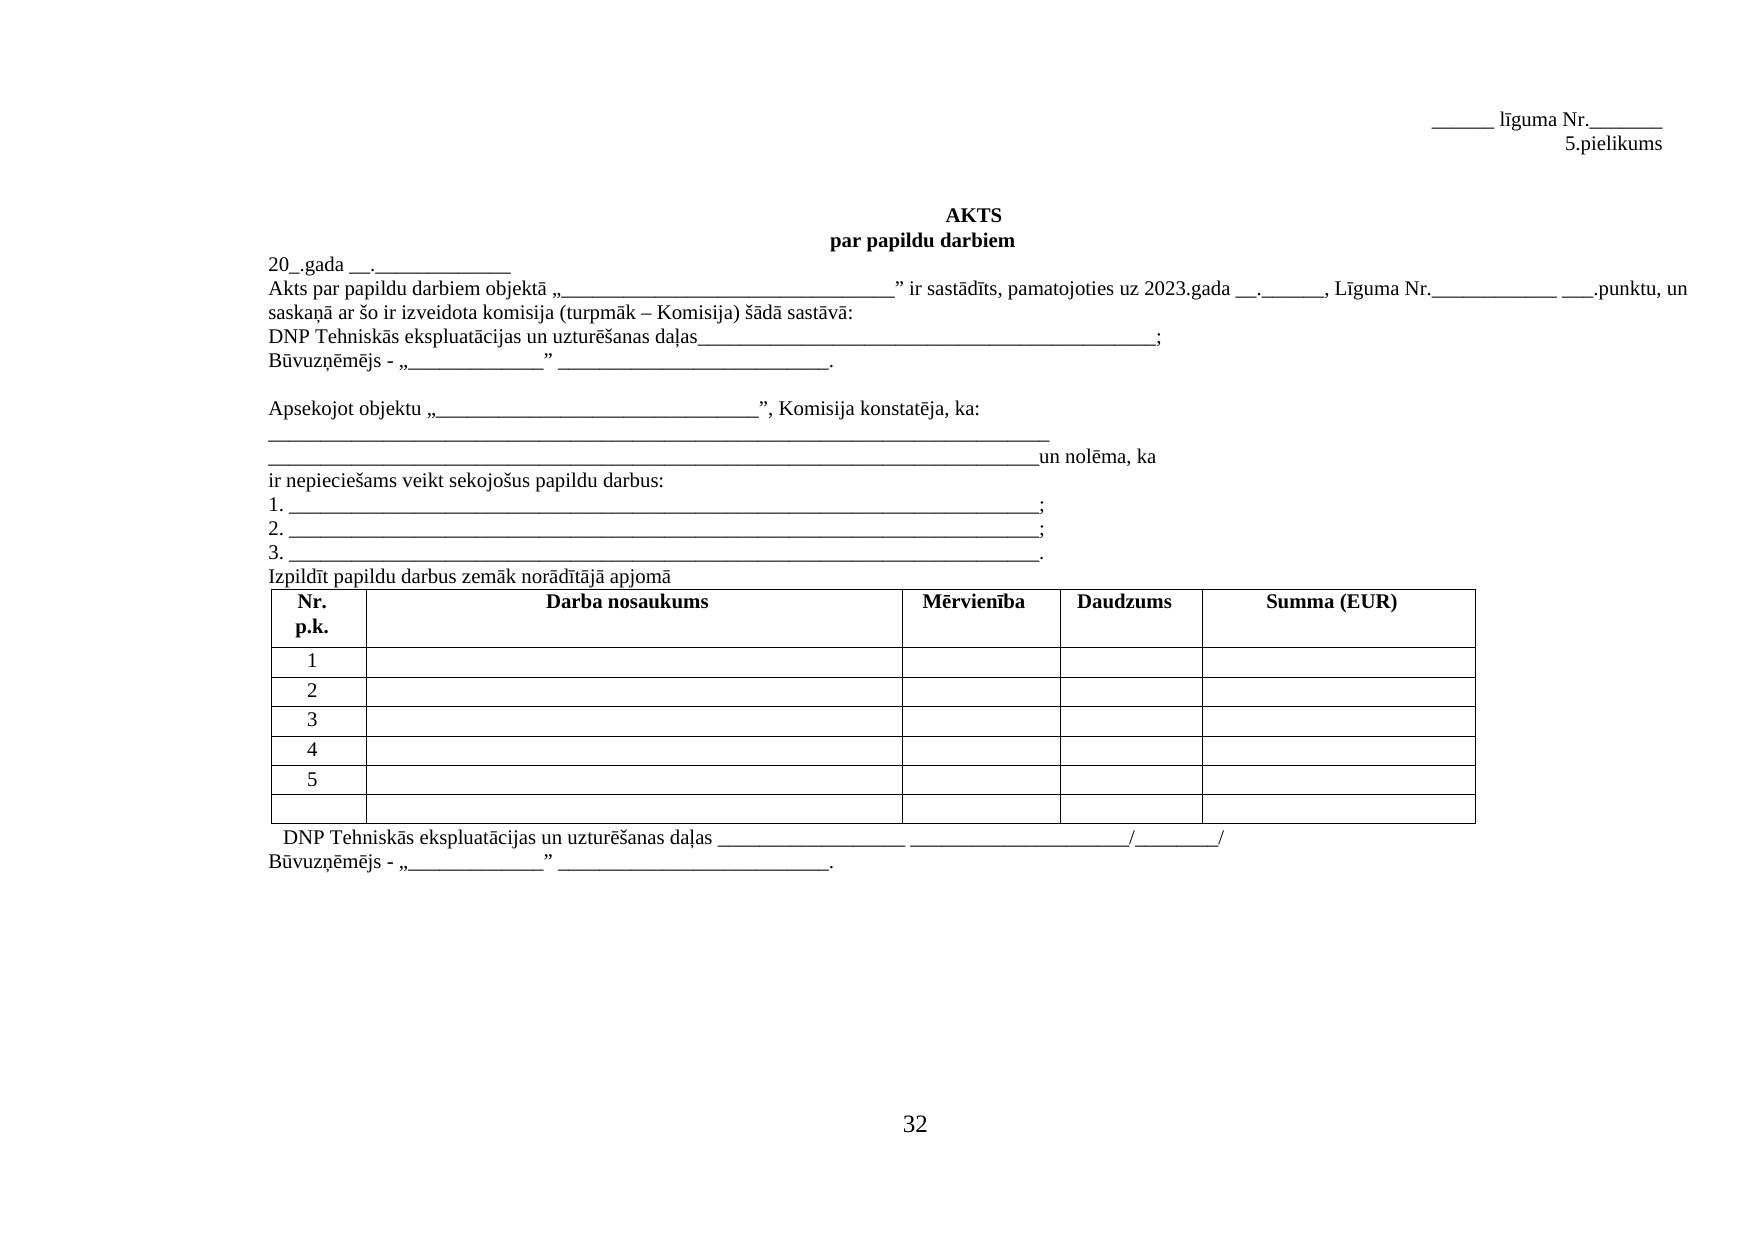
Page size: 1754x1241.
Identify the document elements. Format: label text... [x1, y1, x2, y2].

text Būvuzņēmējs - „_____________” __________________________. [268, 849, 1754, 873]
table_cell [903, 648, 1060, 677]
table_cell [1203, 648, 1475, 677]
text Akts par papildu darbiem objektā „________________________________” ir sastādīts, pamatojoties uz 2023.gada __.______, Līguma Nr.____________ ___.punktu, un saskaņā ar šo ir izveidota komisija (turpmāk – Komisija) šādā sastāvā: [268, 276, 1754, 324]
text ___________________________________________________________________________ __________________________________________________________________________un nolēma, ka [268, 420, 1754, 468]
table_cell [367, 766, 902, 794]
table_cell [367, 678, 902, 706]
text 20_.gada __._____________ [268, 252, 1754, 276]
text 1. ________________________________________________________________________; [268, 492, 1754, 516]
text ______ līguma Nr._______ [375, 107, 1662, 131]
table_cell [1203, 678, 1475, 706]
text 5.pielikums [150, 131, 1662, 155]
table_header Mērvienība [903, 590, 1060, 647]
text AKTS [150, 203, 1680, 227]
table_cell [1203, 795, 1475, 823]
table_cell [1061, 707, 1202, 736]
table_cell [903, 795, 1060, 823]
table_cell [903, 766, 1060, 794]
table_cell [903, 678, 1060, 706]
table_cell [903, 737, 1060, 765]
table_cell 3 [272, 707, 366, 736]
table_cell [1061, 648, 1202, 677]
table_cell [903, 707, 1060, 736]
table_header Summa (EUR) [1203, 590, 1475, 647]
table_cell [1061, 737, 1202, 765]
table_cell 2 [272, 678, 366, 706]
text DNP Tehniskās ekspluatācijas un uzturēšanas daļas __________________ _____________________/________/ [283, 824, 1754, 849]
table_cell Kopā: [367, 795, 902, 823]
table_cell 5 [272, 766, 366, 794]
table_cell [1061, 766, 1202, 794]
table_header Darba nosaukums [367, 590, 902, 647]
table_cell [1203, 737, 1475, 765]
text Izpildīt papildu darbus zemāk norādītājā apjomā [268, 564, 1754, 588]
table_cell [1061, 678, 1202, 706]
text ir nepieciešams veikt sekojošus papildu darbus: [268, 468, 1754, 492]
text 2. ________________________________________________________________________; [268, 516, 1754, 540]
table_cell [367, 737, 902, 765]
table_cell [367, 707, 902, 736]
table_header Daudzums [1061, 590, 1202, 647]
table_cell [1061, 795, 1202, 823]
text Būvuzņēmējs - „_____________” __________________________. [268, 348, 1754, 372]
text 3. ________________________________________________________________________. [268, 540, 1754, 564]
table_cell [367, 648, 902, 677]
text Apsekojot objektu „_______________________________”, Komisija konstatēja, ka: [268, 396, 1754, 420]
text par papildu darbiem [91, 227, 1754, 252]
table_cell [1203, 707, 1475, 736]
text DNP Tehniskās ekspluatācijas un uzturēšanas daļas____________________________________________; [268, 324, 1754, 348]
table_cell 4 [272, 737, 366, 765]
table_cell 1 [272, 648, 366, 677]
table_header Nr. p.k. [272, 590, 366, 647]
table_cell [1203, 766, 1475, 794]
table_cell [272, 795, 366, 823]
